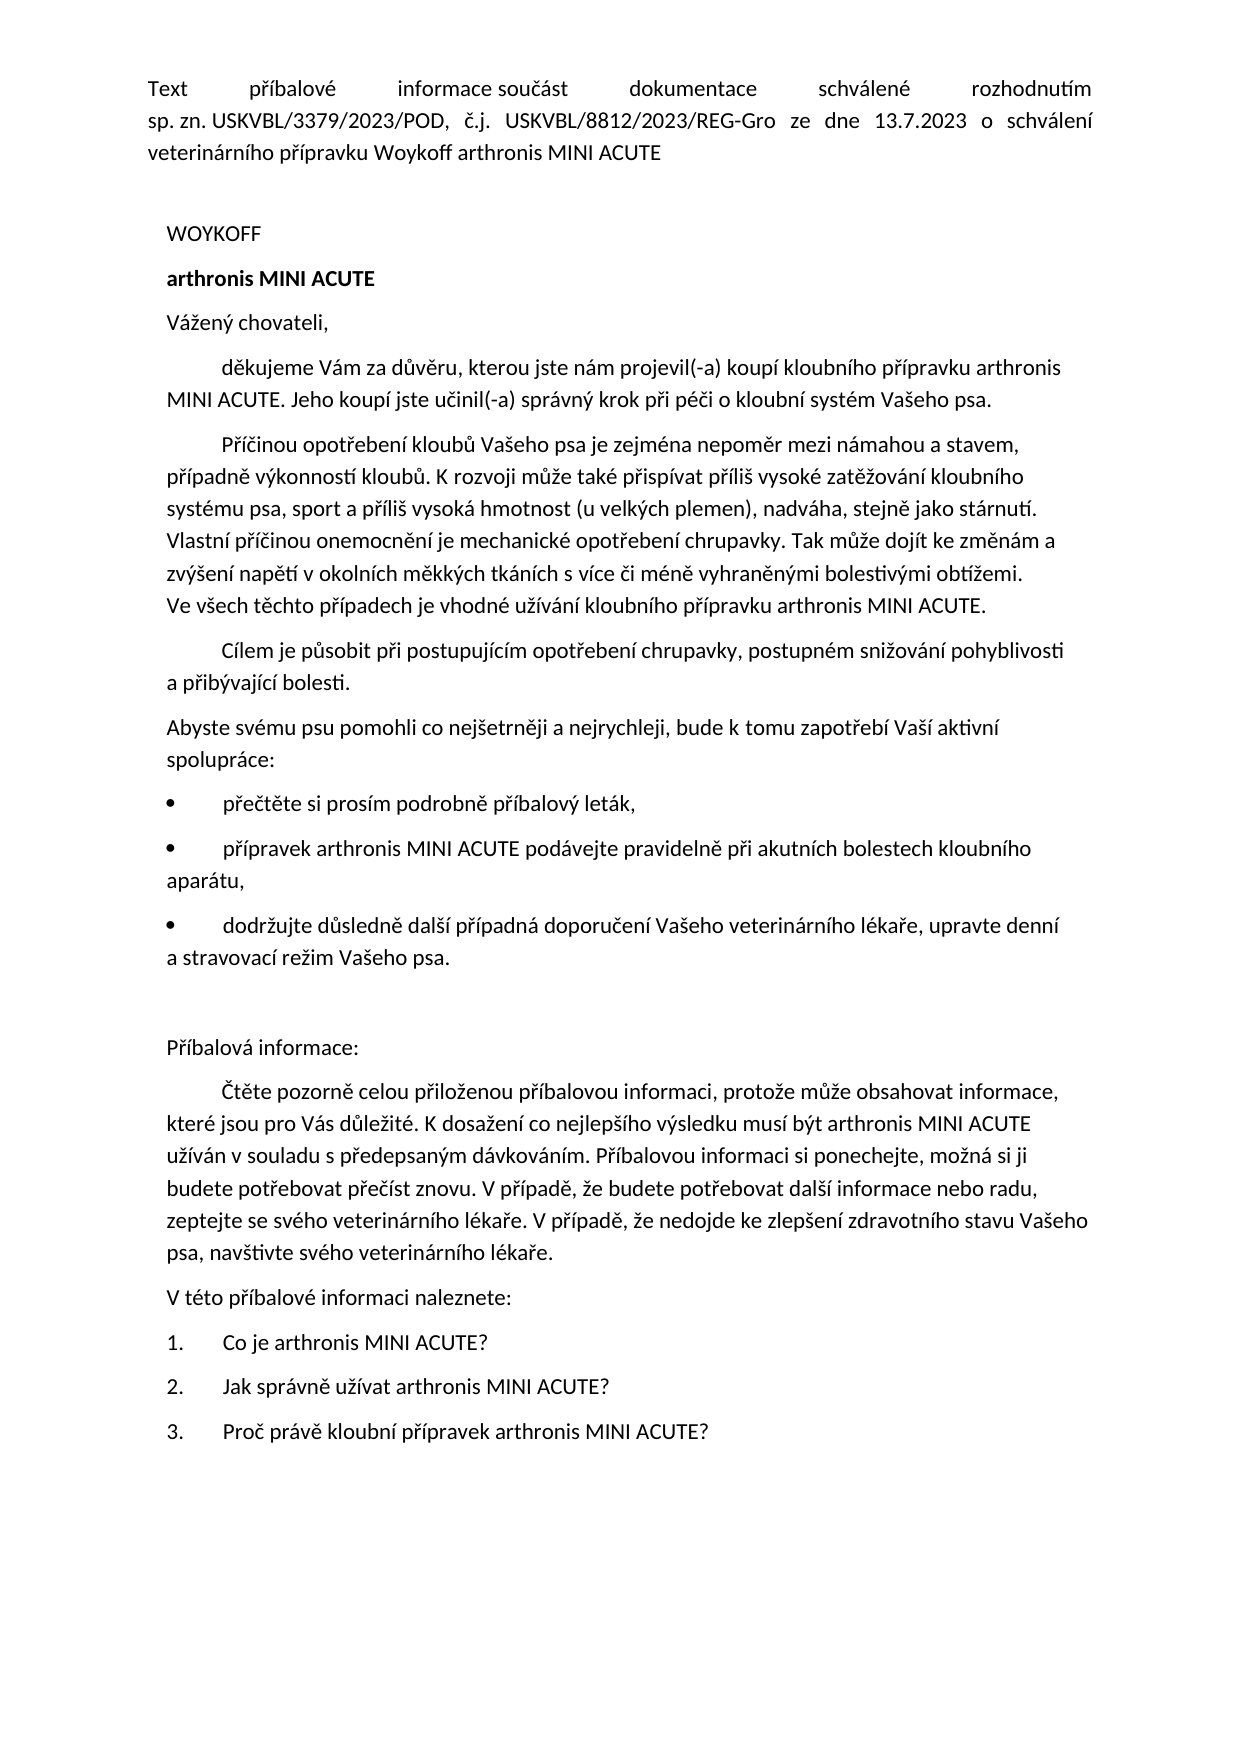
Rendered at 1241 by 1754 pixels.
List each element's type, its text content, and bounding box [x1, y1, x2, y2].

list dodržujte důsledně další případná doporučení Vašeho veterinárního lékaře, upravte denní a stravovací režim Vašeho psa. [166, 911, 1093, 971]
text V této příbalové informaci naleznete: [166, 1283, 1093, 1311]
text Příčinou opotřebení kloubů Vašeho psa je zejména nepoměr mezi námahou a stavem, případně výkonností kloubů. K rozvoji může také přispívat příliš vysoké zatěžování kloubního systému psa, sport a příliš vysoká hmotnost (u velkých plemen), nadváha, stejně jako stárnutí. Vlastní příčinou onemocnění je mechanické opotřebení chrupavky. Tak může dojít ke změnám a zvýšení napětí v okolních měkkých tkáních s více či méně vyhraněnými bolestivými obtížemi. Ve všech těchto případech je vhodné užívání kloubního přípravku arthronis MINI ACUTE. [166, 430, 1093, 619]
list přečtěte si prosím podrobně příbalový leták, [166, 789, 1093, 817]
list Proč právě kloubní přípravek arthronis MINI ACUTE? [166, 1417, 1093, 1445]
text Abyste svému psu pomohli co nejšetrněji a nejrychleji, bude k tomu zapotřebí Vaší aktivní spolupráce: [166, 713, 1093, 773]
text Čtěte pozorně celou přiloženou příbalovou informaci, protože může obsahovat informace, které jsou pro Vás důležité. K dosažení co nejlepšího výsledku musí být arthronis MINI ACUTE užíván v souladu s předepsaným dávkováním. Příbalovou informaci si ponechejte, možná si ji budete potřebovat přečíst znovu. V případě, že budete potřebovat další informace nebo radu, zeptejte se svého veterinárního lékaře. V případě, že nedojde ke zlepšení zdravotního stavu Vašeho psa, navštivte svého veterinárního lékaře. [166, 1077, 1093, 1266]
text arthronis MINI ACUTE [166, 264, 1093, 292]
list Jak správně užívat arthronis MINI ACUTE? [166, 1372, 1093, 1400]
text WOYKOFF [166, 219, 1093, 247]
text děkujeme Vám za důvěru, kterou jste nám projevil(-a) koupí kloubního přípravku arthronis MINI ACUTE. Jeho koupí jste učinil(-a) správný krok při péči o kloubní systém Vašeho psa. [166, 353, 1093, 413]
text Cílem je působit při postupujícím opotřebení chrupavky, postupném snižování pohyblivosti a přibývající bolesti. [166, 636, 1093, 696]
list Co je arthronis MINI ACUTE? [166, 1328, 1093, 1356]
text Příbalová informace: [166, 1033, 1093, 1061]
text Vážený chovateli, [166, 308, 1093, 337]
list přípravek arthronis MINI ACUTE podávejte pravidelně při akutních bolestech kloubního aparátu, [166, 834, 1093, 894]
